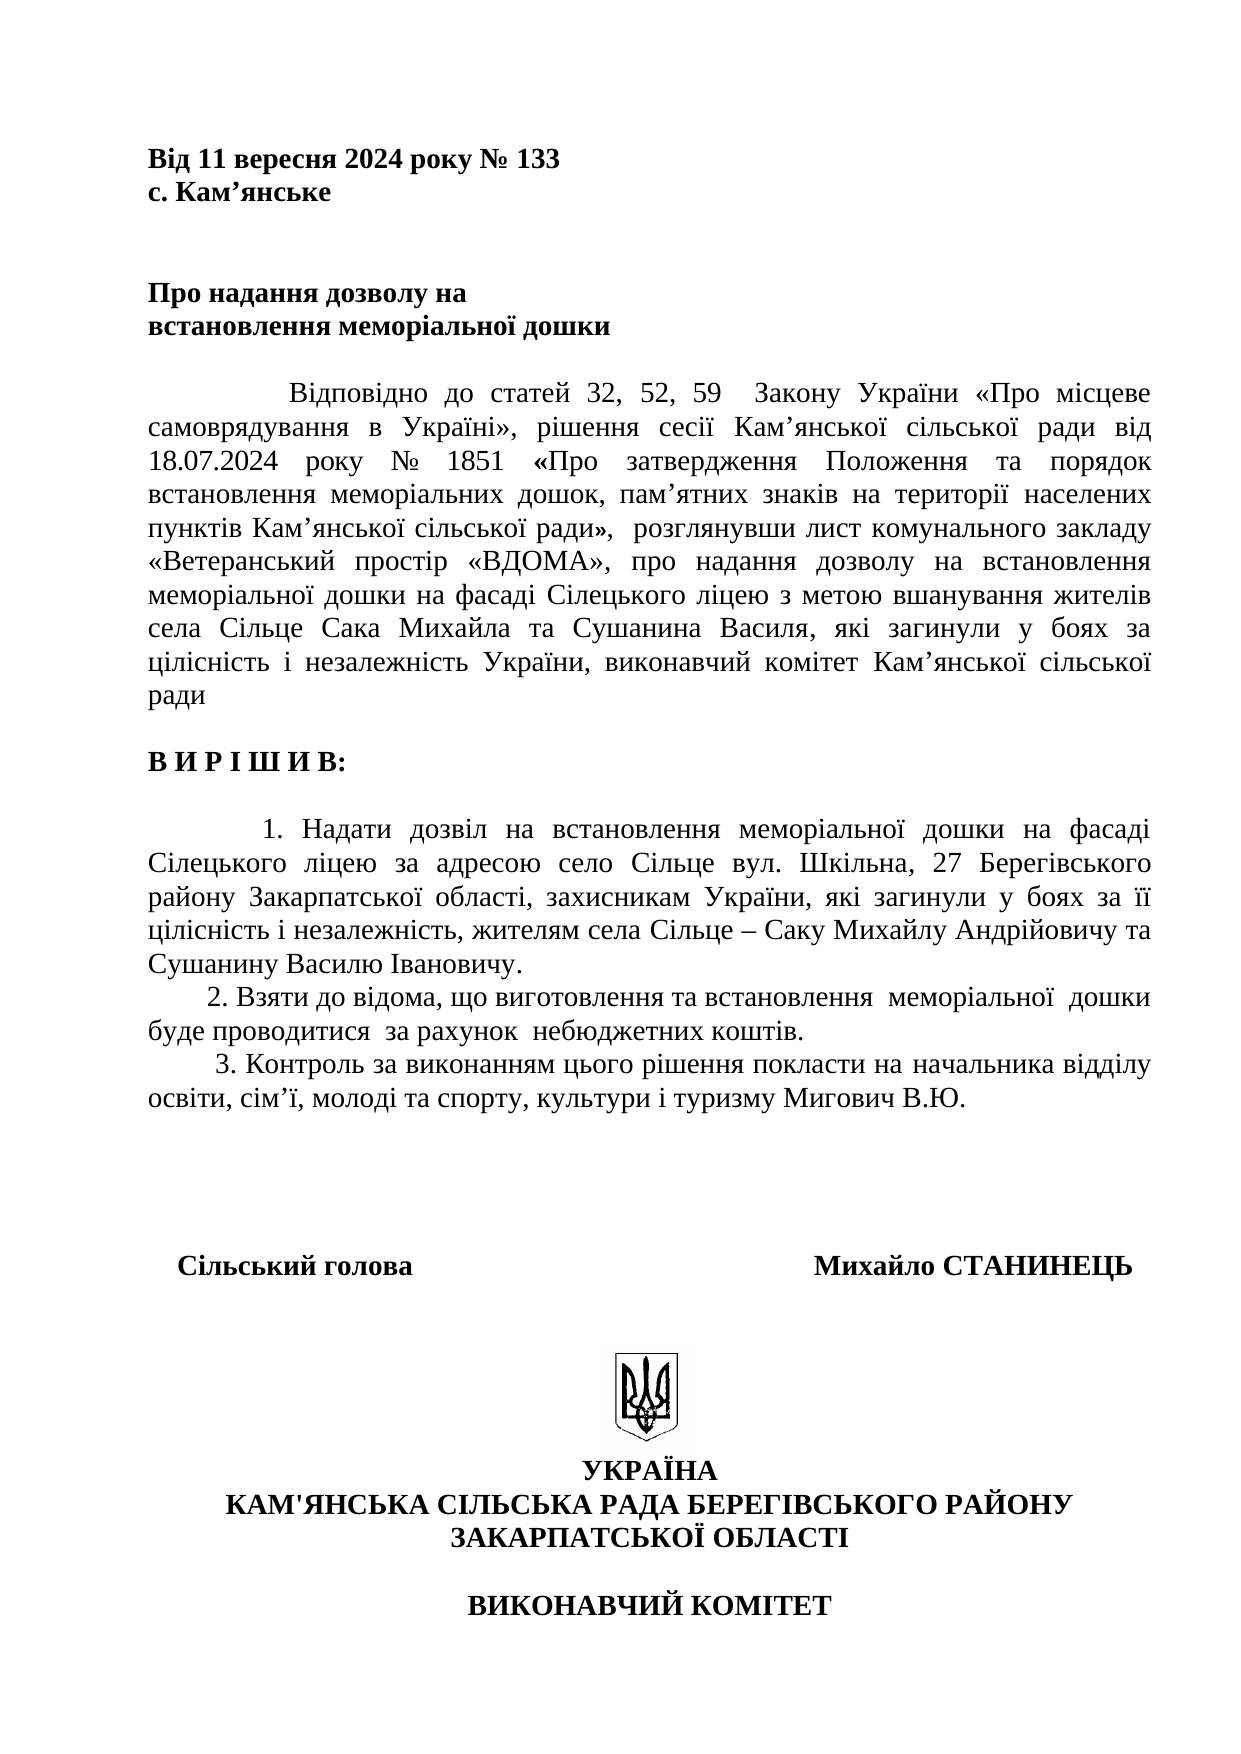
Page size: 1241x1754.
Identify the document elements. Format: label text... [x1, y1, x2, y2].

text ВИКОНАВЧИЙ КОМІТЕТ [148, 1588, 1152, 1621]
text Від 11 вересня 2024 року № 133 [148, 141, 1152, 174]
text Сільський голова Михайло СТАНИНЕЦЬ [148, 1248, 1152, 1281]
text Про надання дозволу на [148, 275, 1152, 308]
text с. Кам’янське [148, 174, 1152, 208]
text Відповідно до статей 32, 52, 59 Закону України «Про місцеве самоврядування в Україні», рішення сесії Кам’янської сільської ради від 18.07.2024 року № 1851 «Про затвердження Положення та порядок встановлення меморіальних дошок, пам’ятних знаків на території населених пунктів Кам’янської сільської ради», розглянувши лист комунального закладу «Ветеранський простір «ВДОМА», про надання дозволу на встановлення меморіальної дошки на фасаді Сілецького ліцею з метою вшанування жителів села Сільце Сака Михайла та Сушанина Василя, які загинули у боях за цілісність і незалежність України, виконавчий комітет Кам’янської сільської ради [148, 376, 1152, 711]
text УКРАЇНА [148, 1453, 1152, 1487]
text ЗАКАРПАТСЬКОЇ ОБЛАСТІ [148, 1521, 1152, 1554]
text 3. Контроль за виконанням цього рішення покласти на начальника відділу освіти, сім’ї, молоді та спорту, культури і туризму Мигович В.Ю. [148, 1046, 1152, 1113]
text КАМ'ЯНСЬКА СІЛЬСЬКА РАДА БЕРЕГІВСЬКОГО РАЙОНУ [148, 1487, 1152, 1521]
text 2. Взяти до відома, що виготовлення та встановлення меморіальної дошки буде проводитися за рахунок небюджетних коштів. [148, 979, 1152, 1046]
picture [602, 1343, 698, 1454]
text В И Р І Ш И В: [148, 744, 1152, 778]
text 1. Надати дозвіл на встановлення меморіальної дошки на фасаді Сілецького ліцею за адресою село Сільце вул. Шкільна, 27 Берегівського району Закарпатської області, захисникам України, які загинули у боях за її цілісність і незалежність, жителям села Сільце – Саку Михайлу Андрійовичу та Сушанину Василю Івановичу. [148, 812, 1152, 979]
text встановлення меморіальної дошки [148, 308, 1152, 342]
